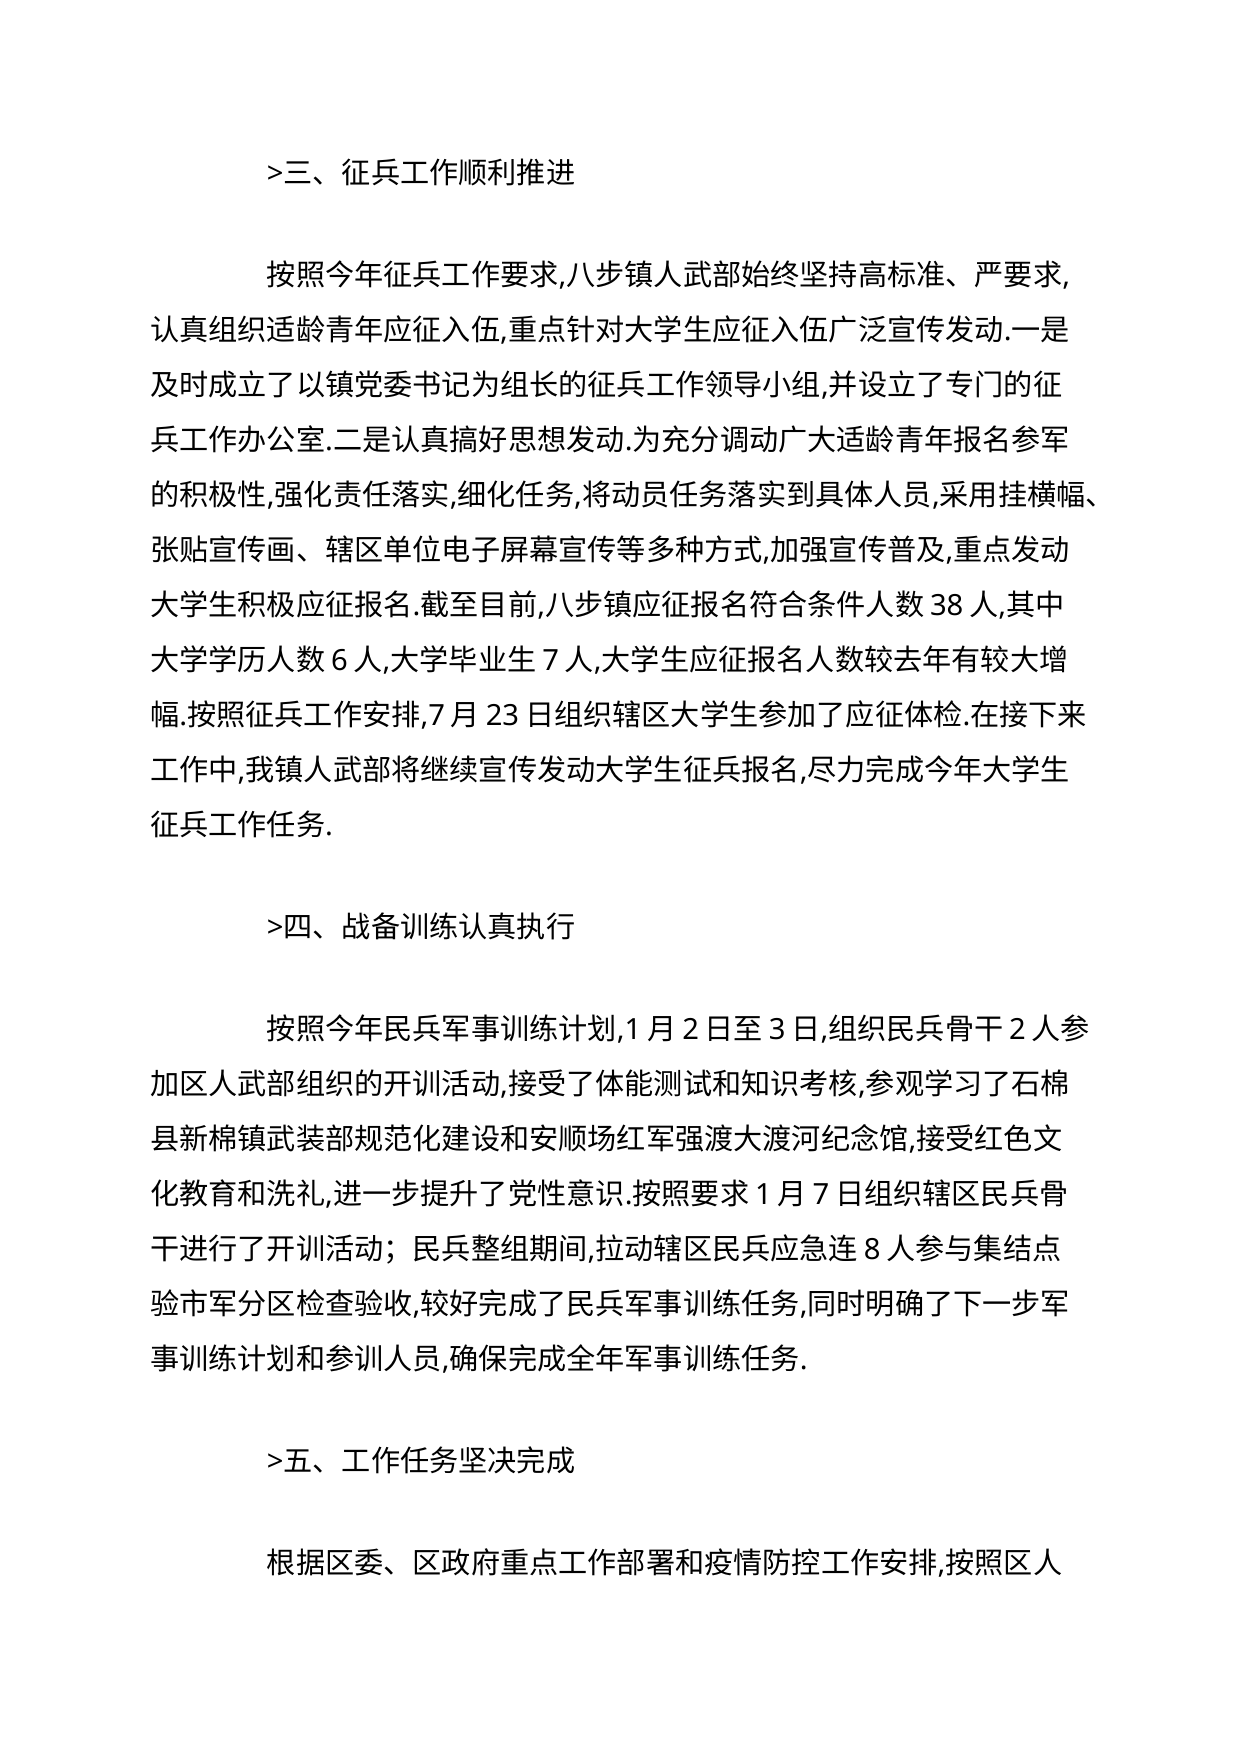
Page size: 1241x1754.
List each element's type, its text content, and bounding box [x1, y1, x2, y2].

text >四、战备训练认真执行 [150, 904, 1090, 946]
text 按照今年征兵工作要求,八步镇人武部始终坚持高标准、严要求,认真组织适龄青年应征入伍,重点针对大学生应征入伍广泛宣传发动.一是及时成立了以镇党委书记为组长的征兵工作领导小组,并设立了专门的征兵工作办公室.二是认真搞好思想发动.为充分调动广大适龄青年报名参军的积极性,强化责任落实,细化任务,将动员任务落实到具体人员,采用挂横幅、张贴宣传画、辖区单位电子屏幕宣传等多种方式,加强宣传普及,重点发动大学生积极应征报名.截至目前,八步镇应征报名符合条件人数38人,其中大学学历人数6人,大学毕业生7人,大学生应征报名人数较去年有较大增幅.按照征兵工作安排,7月23日组织辖区大学生参加了应征体检.在接下来工作中,我镇人武部将继续宣传发动大学生征兵报名,尽力完成今年大学生征兵工作任务. [150, 252, 1090, 844]
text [150, 1540, 1090, 1582]
text 按照今年民兵军事训练计划,1月2日至3日,组织民兵骨干2人参加区人武部组织的开训活动,接受了体能测试和知识考核,参观学习了石棉县新棉镇武装部规范化建设和安顺场红军强渡大渡河纪念馆,接受红色文化教育和洗礼,进一步提升了党性意识.按照要求1月7日组织辖区民兵骨干进行了开训活动；民兵整组期间,拉动辖区民兵应急连8人参与集结点验市军分区检查验收,较好完成了民兵军事训练任务,同时明确了下一步军事训练计划和参训人员,确保完成全年军事训练任务. [150, 1006, 1090, 1378]
text >五、工作任务坚决完成 [150, 1438, 1090, 1480]
text >三、征兵工作顺利推进 [150, 150, 1090, 192]
